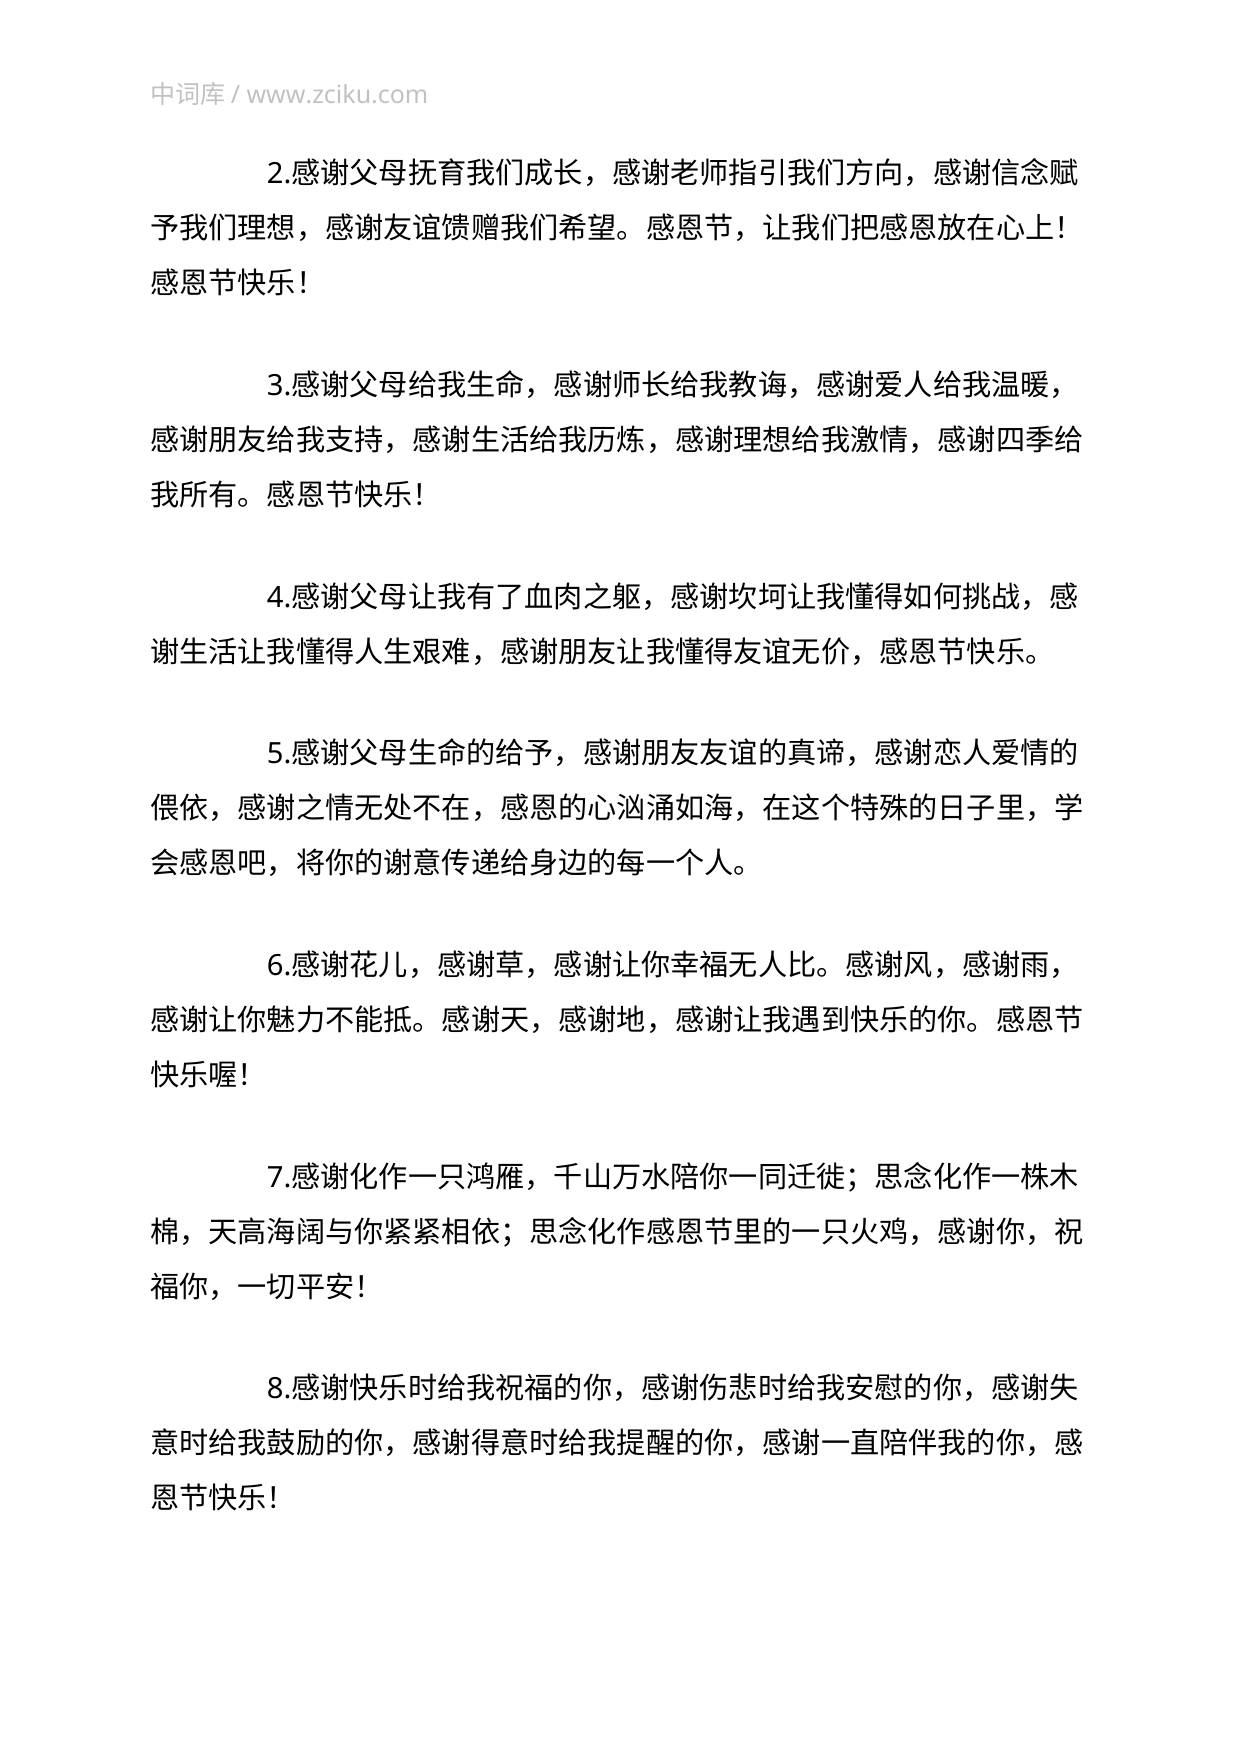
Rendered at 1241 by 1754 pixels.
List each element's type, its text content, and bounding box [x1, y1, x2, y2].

text 4.感谢父母让我有了血肉之躯，感谢坎坷让我懂得如何挑战，感谢生活让我懂得人生艰难，感谢朋友让我懂得友谊无价，感恩节快乐。 [150, 573, 1090, 671]
text 8.感谢快乐时给我祝福的你，感谢伤悲时给我安慰的你，感谢失意时给我鼓励的你，感谢得意时给我提醒的你，感谢一直陪伴我的你，感恩节快乐！ [150, 1365, 1090, 1517]
text 6.感谢花儿，感谢草，感谢让你幸福无人比。感谢风，感谢雨，感谢让你魅力不能抵。感谢天，感谢地，感谢让我遇到快乐的你。感恩节快乐喔！ [150, 942, 1090, 1094]
text 2.感谢父母抚育我们成长，感谢老师指引我们方向，感谢信念赋予我们理想，感谢友谊馈赠我们希望。感恩节，让我们把感恩放在心上！感恩节快乐！ [150, 150, 1090, 302]
text 7.感谢化作一只鸿雁，千山万水陪你一同迁徙；思念化作一株木棉，天高海阔与你紧紧相依；思念化作感恩节里的一只火鸡，感谢你，祝福你，一切平安！ [150, 1153, 1090, 1306]
text 3.感谢父母给我生命，感谢师长给我教诲，感谢爱人给我温暖，感谢朋友给我支持，感谢生活给我历炼，感谢理想给我激情，感谢四季给我所有。感恩节快乐！ [150, 362, 1090, 514]
text 5.感谢父母生命的给予，感谢朋友友谊的真谛，感谢恋人爱情的偎依，感谢之情无处不在，感恩的心汹涌如海，在这个特殊的日子里，学会感恩吧，将你的谢意传递给身边的每一个人。 [150, 730, 1090, 882]
